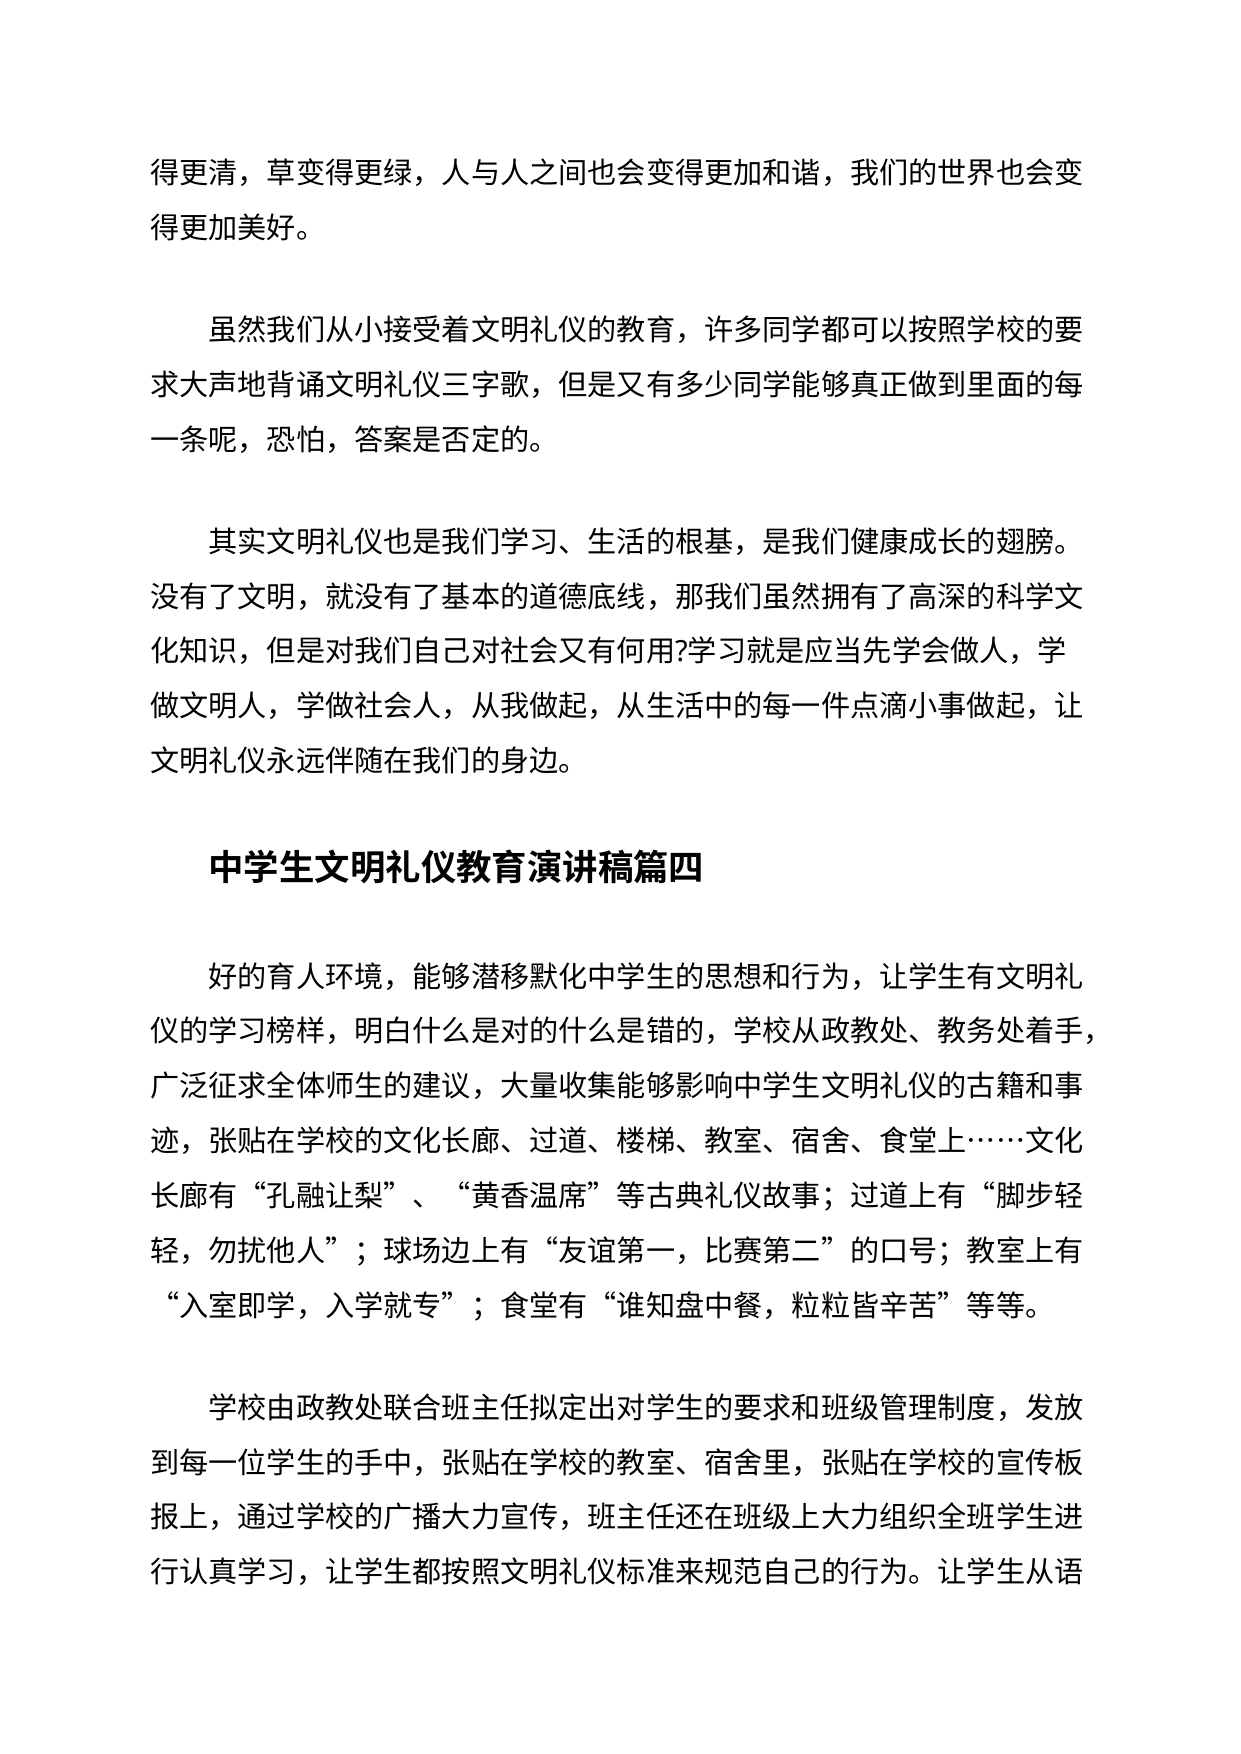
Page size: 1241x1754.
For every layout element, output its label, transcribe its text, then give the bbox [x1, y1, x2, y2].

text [150, 150, 1090, 247]
text 好的育人环境，能够潜移默化中学生的思想和行为，让学生有文明礼仪的学习榜样，明白什么是对的什么是错的，学校从政教处、教务处着手，广泛征求全体师生的建议，大量收集能够影响中学生文明礼仪的古籍和事迹，张贴在学校的文化长廊、过道、楼梯、教室、宿舍、食堂上……文化长廊有“孔融让梨”、“黄香温席”等古典礼仪故事；过道上有“脚步轻轻，勿扰他人”；球场边上有“友谊第一，比赛第二”的口号；教室上有“入室即学，入学就专”；食堂有“谁知盘中餐，粒粒皆辛苦”等等。 [150, 953, 1090, 1325]
text 虽然我们从小接受着文明礼仪的教育，许多同学都可以按照学校的要求大声地背诵文明礼仪三字歌，但是又有多少同学能够真正做到里面的每一条呢，恐怕，答案是否定的。 [150, 307, 1090, 459]
text 其实文明礼仪也是我们学习、生活的根基，是我们健康成长的翅膀。没有了文明，就没有了基本的道德底线，那我们虽然拥有了高深的科学文化知识，但是对我们自己对社会又有何用?学习就是应当先学会做人，学做文明人，学做社会人，从我做起，从生活中的每一件点滴小事做起，让文明礼仪永远伴随在我们的身边。 [150, 518, 1090, 780]
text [150, 1384, 1090, 1591]
text 中学生文明礼仪教育演讲稿篇四 [150, 840, 1090, 891]
